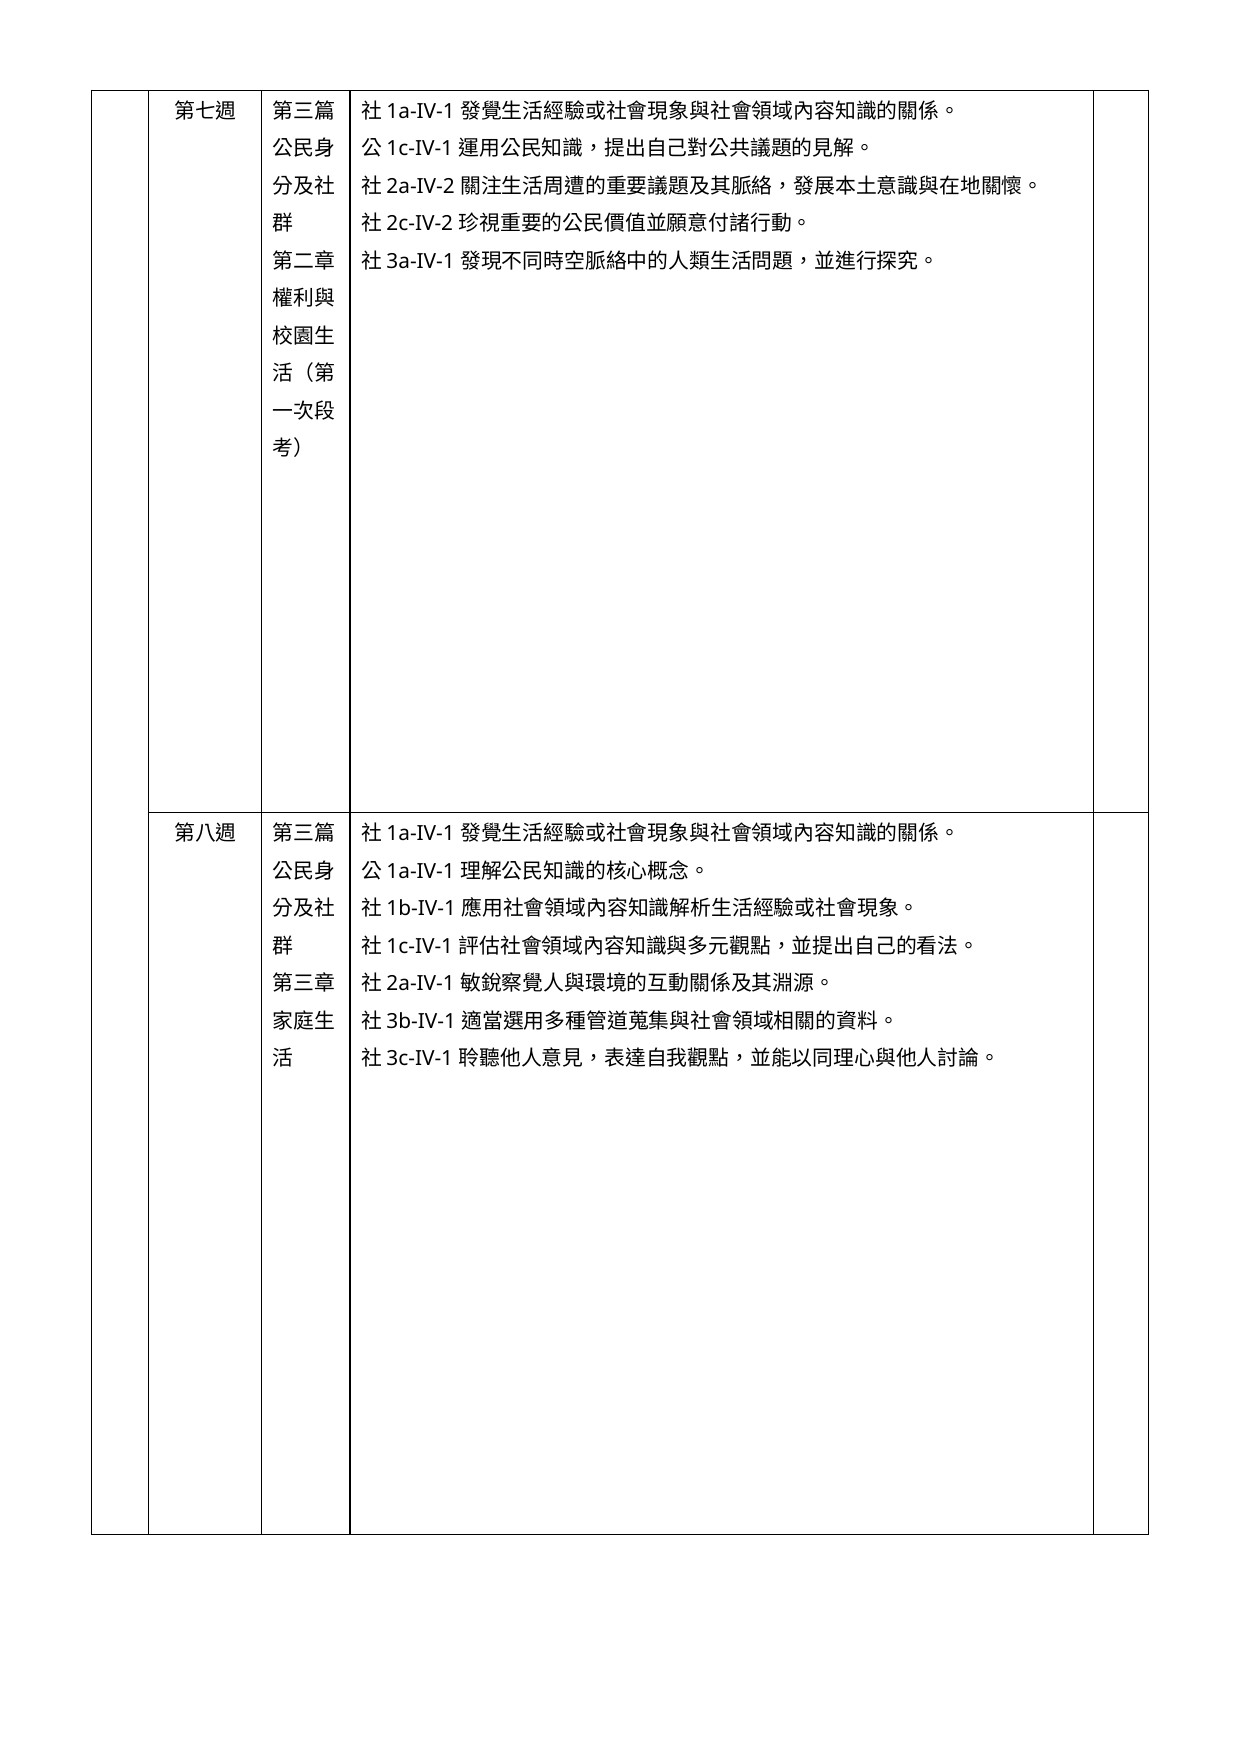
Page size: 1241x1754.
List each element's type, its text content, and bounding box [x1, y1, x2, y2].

table_cell 第七週 [149, 91, 261, 812]
table_cell 第三篇公民身分及社群 第三章 家庭生活 [262, 813, 349, 1534]
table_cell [351, 813, 1093, 1534]
table_cell 第八週 [149, 813, 261, 1534]
table_cell [1094, 91, 1148, 812]
table_cell 第三篇公民身分及社群 第二章 權利與校園生活（第一次段考） [262, 91, 349, 812]
table_cell [1094, 813, 1148, 1534]
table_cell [351, 91, 1093, 812]
